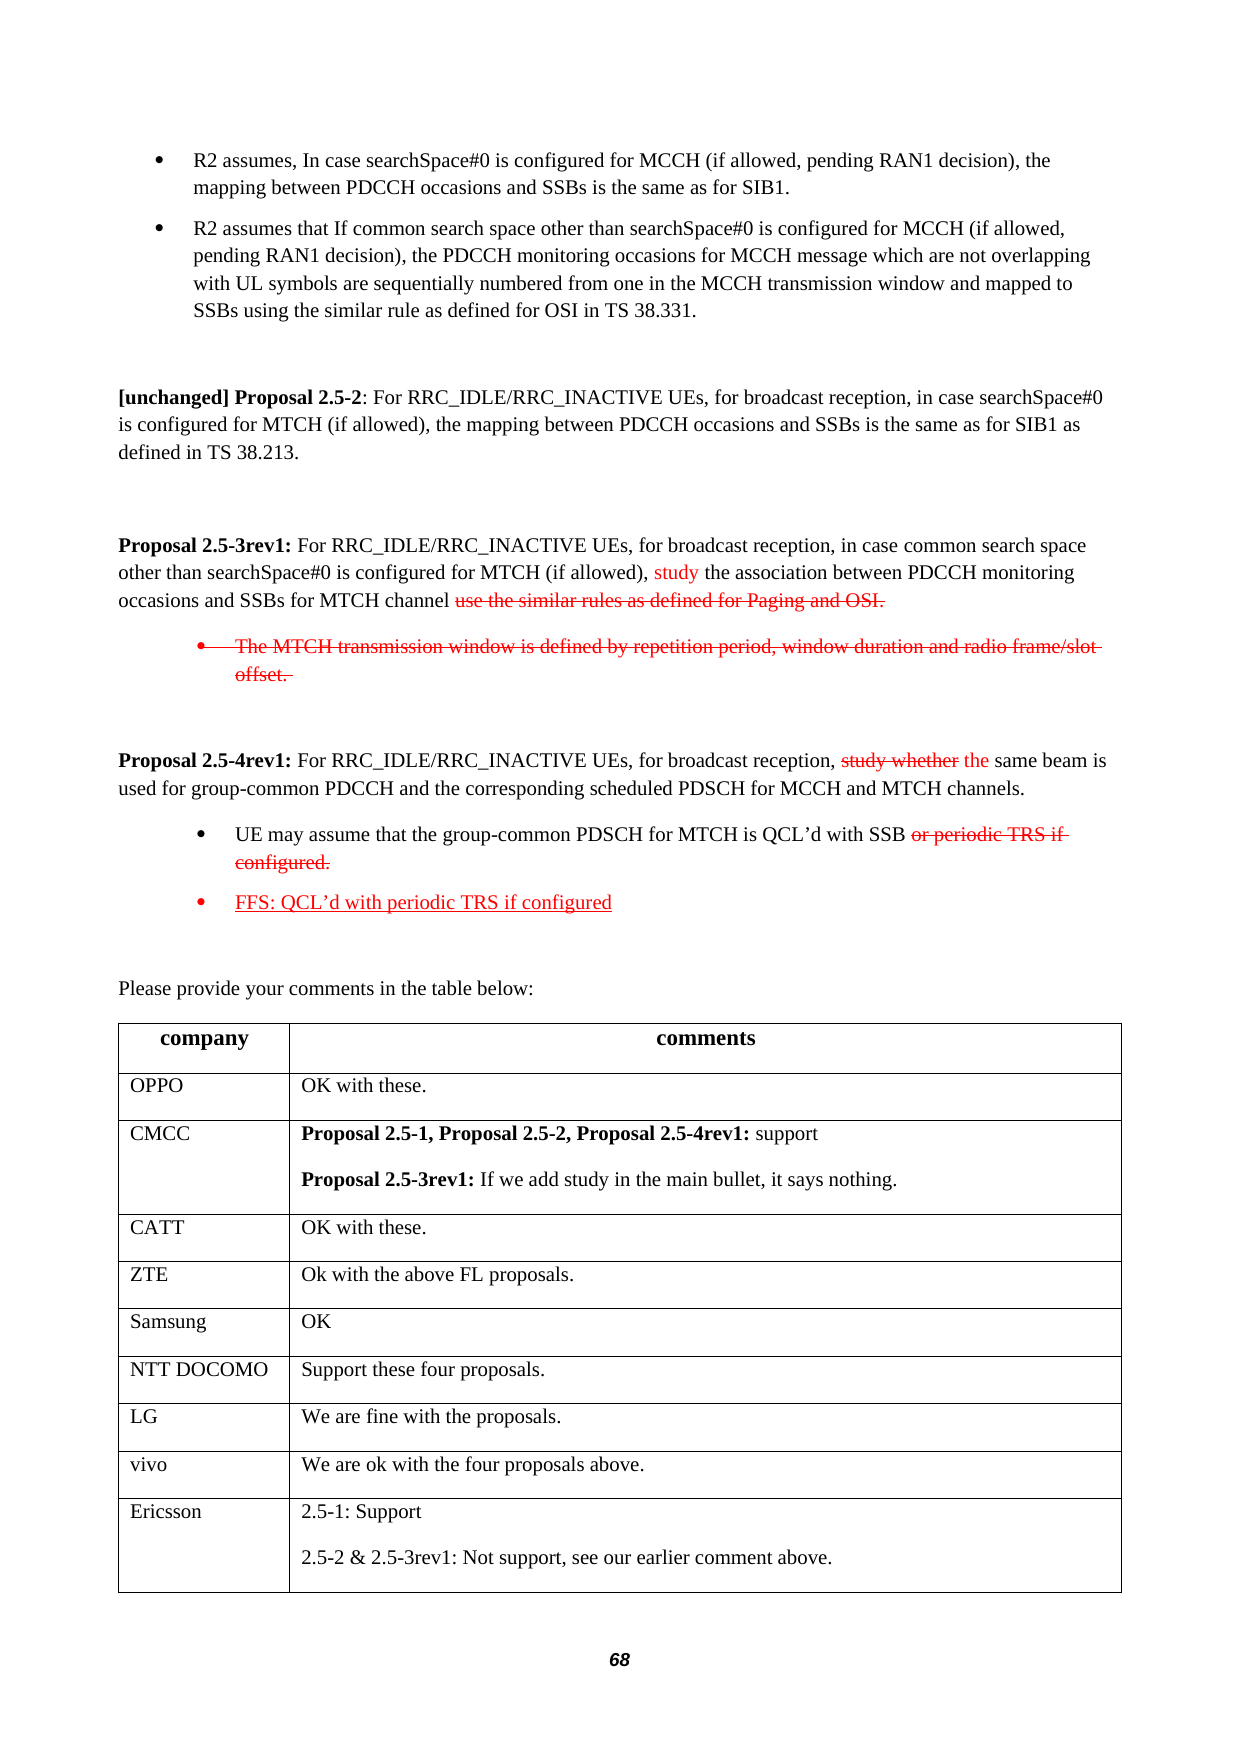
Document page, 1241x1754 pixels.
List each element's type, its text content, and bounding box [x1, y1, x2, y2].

table_cell Samsung [119, 1309, 289, 1356]
list R2 assumes, In case searchSpace#0 is configured for MCCH (if allowed, pending RAN1 decision), the mapping between PDCCH occasions and SSBs is the same as for SIB1. [156, 148, 1122, 199]
text [unchanged] Proposal 2.5-2: For RRC_IDLE/RRC_INACTIVE UEs, for broadcast reception, in case searchSpace#0 is configured for MTCH (if allowed), the mapping between PDCCH occasions and SSBs is the same as for SIB1 as defined in TS 38.213. [118, 385, 1122, 464]
table_cell ZTE [119, 1262, 289, 1308]
table_cell Support these four proposals. [290, 1357, 1121, 1403]
list UE may assume that the group-common PDSCH for MTCH is QCL’d with SSB or periodic TRS if configured. [197, 822, 1122, 874]
table_cell vivo [119, 1452, 289, 1498]
list The MTCH transmission window is defined by repetition period, window duration and radio frame/slot offset. [197, 634, 1122, 686]
list FFS: QCL’d with periodic TRS if configured [197, 890, 1122, 914]
table_cell NTT DOCOMO [119, 1357, 289, 1403]
text Proposal 2.5-3rev1: For RRC_IDLE/RRC_INACTIVE UEs, for broadcast reception, in case common search space other than searchSpace#0 is configured for MTCH (if allowed), study the association between PDCCH monitoring occasions and SSBs for MTCH channel use the similar rules as defined for Paging and OSI. [118, 533, 1122, 612]
table_cell We are fine with the proposals. [290, 1404, 1121, 1451]
table_header comments [290, 1024, 1121, 1072]
table_cell Proposal 2.5-1, Proposal 2.5-2, Proposal 2.5-4rev1: support Proposal 2.5-3rev1: If we add study in the main bullet, it says nothing. [290, 1121, 1121, 1213]
table_cell LG [119, 1404, 289, 1451]
text Proposal 2.5-4rev1: For RRC_IDLE/RRC_INACTIVE UEs, for broadcast reception, study whether the same beam is used for group-common PDCCH and the corresponding scheduled PDSCH for MCCH and MTCH channels. [118, 748, 1122, 800]
table_cell OK [290, 1309, 1121, 1356]
table_cell OK with these. [290, 1074, 1121, 1120]
table_header company [119, 1024, 289, 1072]
table_cell Ericsson [119, 1499, 289, 1592]
text Please provide your comments in the table below: [118, 976, 1122, 1000]
table_cell CATT [119, 1215, 289, 1261]
table_cell OK with these. [290, 1215, 1121, 1261]
table_cell We are ok with the four proposals above. [290, 1452, 1121, 1498]
list R2 assumes that If common search space other than searchSpace#0 is configured for MCCH (if allowed, pending RAN1 decision), the PDCCH monitoring occasions for MCCH message which are not overlapping with UL symbols are sequentially numbered from one in the MCCH transmission window and mapped to SSBs using the similar rule as defined for OSI in TS 38.331. [156, 215, 1122, 322]
table_cell Ok with the above FL proposals. [290, 1262, 1121, 1308]
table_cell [290, 1499, 1121, 1592]
table_cell CMCC [119, 1121, 289, 1213]
table_cell OPPO [119, 1074, 289, 1120]
